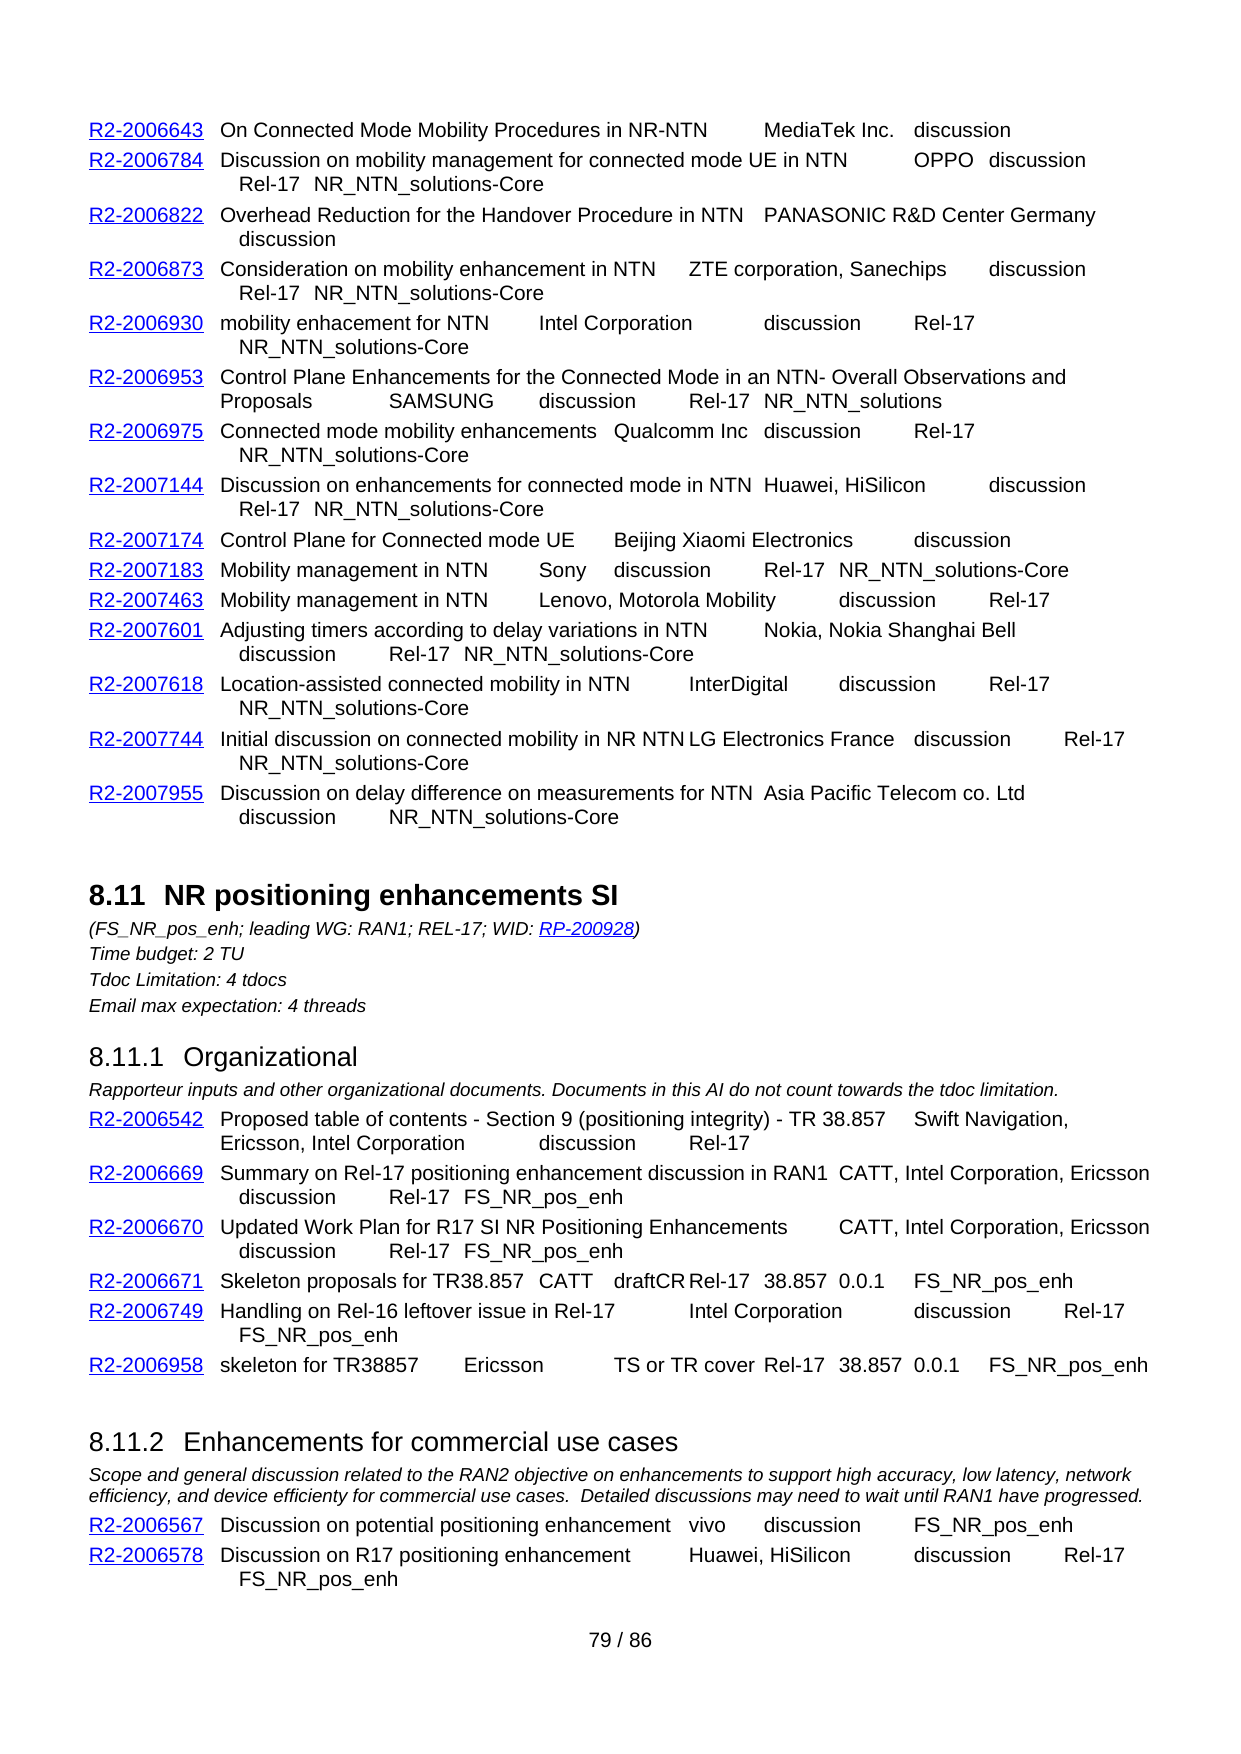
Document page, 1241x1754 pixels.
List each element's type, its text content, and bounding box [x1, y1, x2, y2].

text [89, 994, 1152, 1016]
title R2-2006822 Overhead Reduction for the Handover Procedure in NTN PANASONIC R&D Center Germany discussion [89, 202, 1152, 250]
title R2-2007601 Adjusting timers according to delay variations in NTN Nokia, Nokia Shanghai Bell discussion Rel-17 NR_NTN_solutions-Core [89, 618, 1152, 666]
title R2-2007183 Mobility management in NTN Sony discussion Rel-17 NR_NTN_solutions-Core [89, 558, 1152, 582]
text Time budget: 2 TU [89, 943, 1152, 964]
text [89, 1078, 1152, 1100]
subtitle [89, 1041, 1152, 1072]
title R2-2006930 mobility enhacement for NTN Intel Corporation discussion Rel-17 NR_NTN_solutions-Core [89, 311, 1152, 359]
subtitle 8.11 NR positioning enhancements SI [89, 877, 1152, 911]
title R2-2006953 Control Plane Enhancements for the Connected Mode in an NTN- Overall Observations and Proposals SAMSUNG discussion Rel-17 NR_NTN_solutions [89, 365, 1152, 413]
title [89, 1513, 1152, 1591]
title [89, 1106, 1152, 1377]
title R2-2007618 Location-assisted connected mobility in NTN InterDigital discussion Rel-17 NR_NTN_solutions-Core [89, 672, 1152, 720]
title R2-2007744 Initial discussion on connected mobility in NR NTN LG Electronics France discussion Rel-17 NR_NTN_solutions-Core [89, 726, 1152, 774]
text (FS_NR_pos_enh; leading WG: RAN1; REL-17; WID: RP-200928) [89, 917, 1152, 939]
title R2-2006643 On Connected Mode Mobility Procedures in NR-NTN MediaTek Inc. discussion [89, 118, 1152, 142]
title R2-2007174 Control Plane for Connected mode UE Beijing Xiaomi Electronics discussion [89, 527, 1152, 551]
title R2-2007463 Mobility management in NTN Lenovo, Motorola Mobility discussion Rel-17 [89, 588, 1152, 612]
title R2-2006784 Discussion on mobility management for connected mode UE in NTN OPPO discussion Rel-17 NR_NTN_solutions-Core [89, 148, 1152, 196]
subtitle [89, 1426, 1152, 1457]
title R2-2006975 Connected mode mobility enhancements Qualcomm Inc discussion Rel-17 NR_NTN_solutions-Core [89, 419, 1152, 467]
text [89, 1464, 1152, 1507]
text Tdoc Limitation: 4 tdocs [89, 969, 1152, 990]
title R2-2006873 Consideration on mobility enhancement in NTN ZTE corporation, Sanechips discussion Rel-17 NR_NTN_solutions-Core [89, 257, 1152, 304]
title R2-2007144 Discussion on enhancements for connected mode in NTN Huawei, HiSilicon discussion Rel-17 NR_NTN_solutions-Core [89, 473, 1152, 521]
title R2-2007955 Discussion on delay difference on measurements for NTN Asia Pacific Telecom co. Ltd discussion NR_NTN_solutions-Core [89, 781, 1152, 828]
